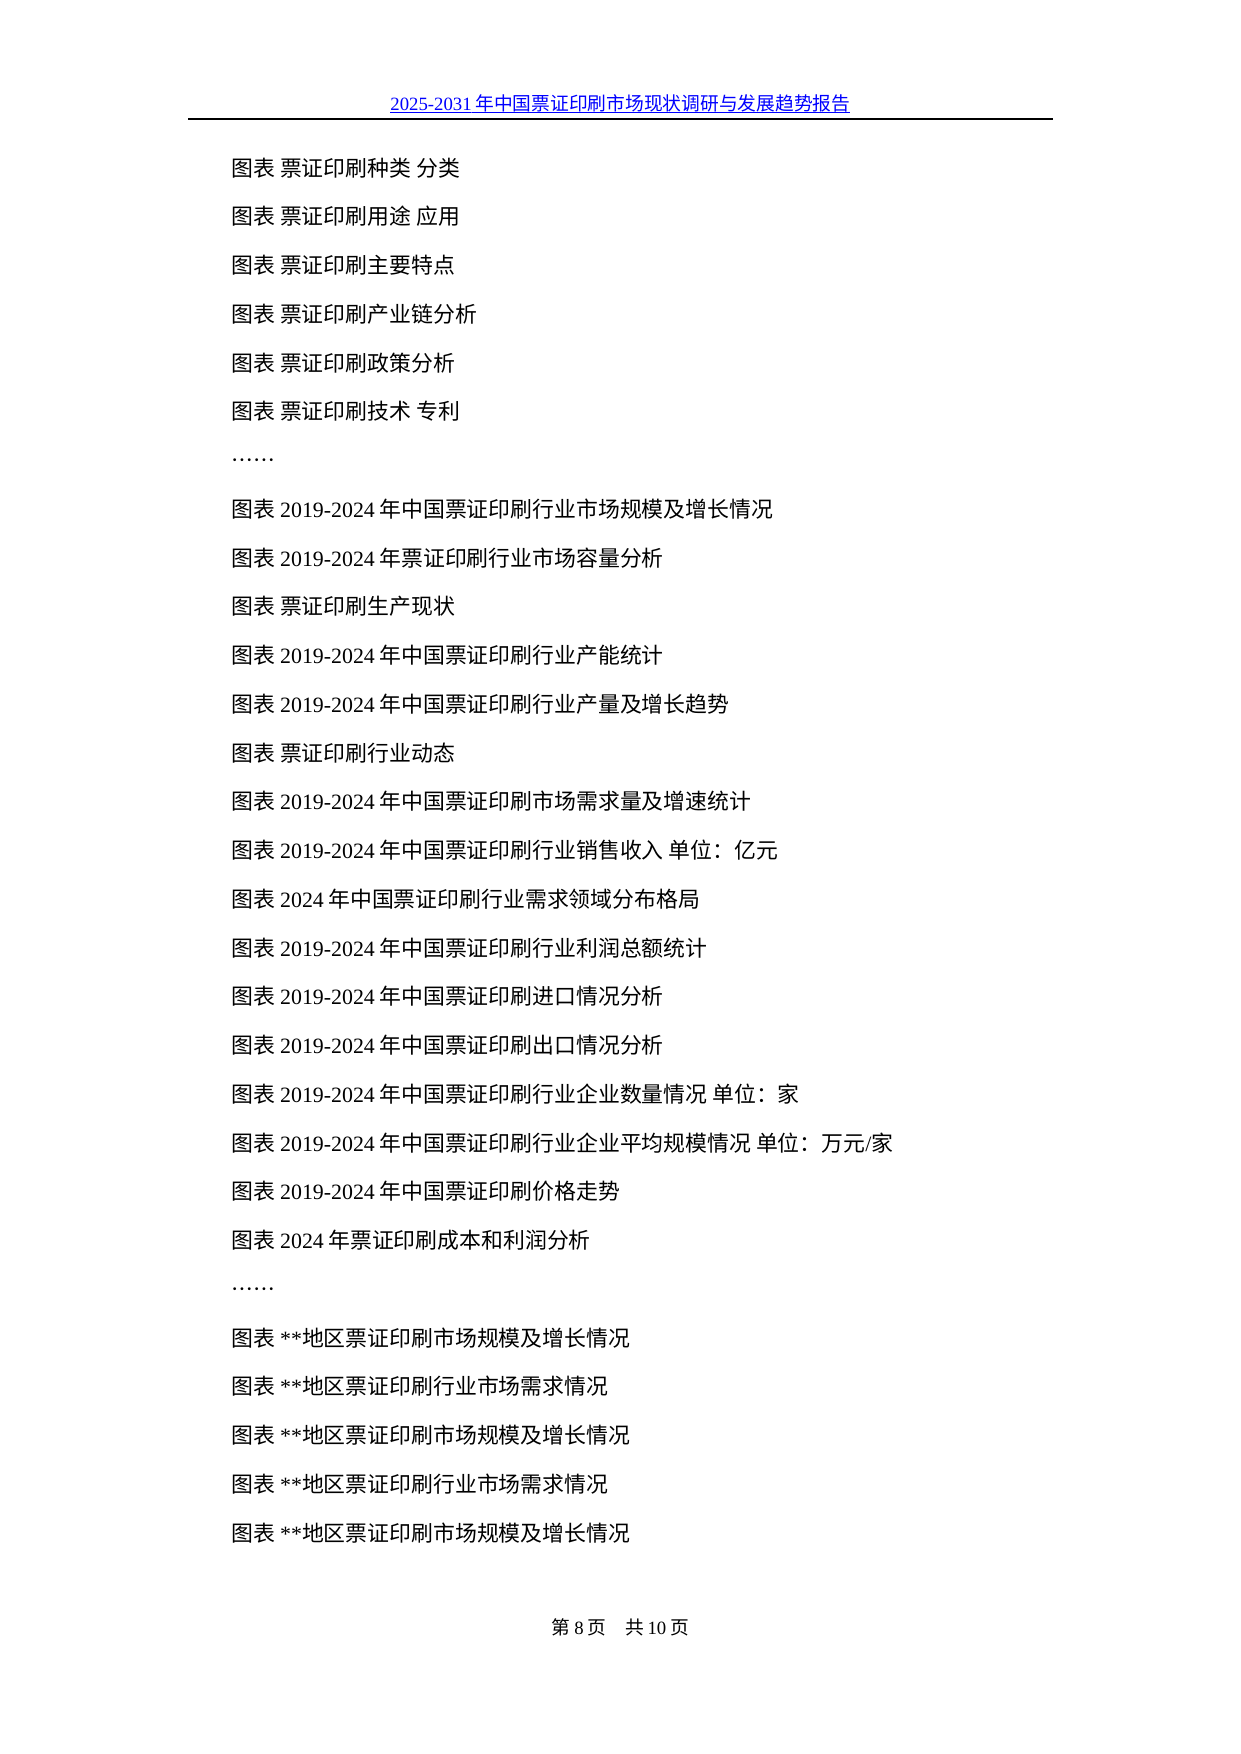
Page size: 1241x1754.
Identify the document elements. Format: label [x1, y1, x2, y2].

text [187, 150, 1053, 1548]
